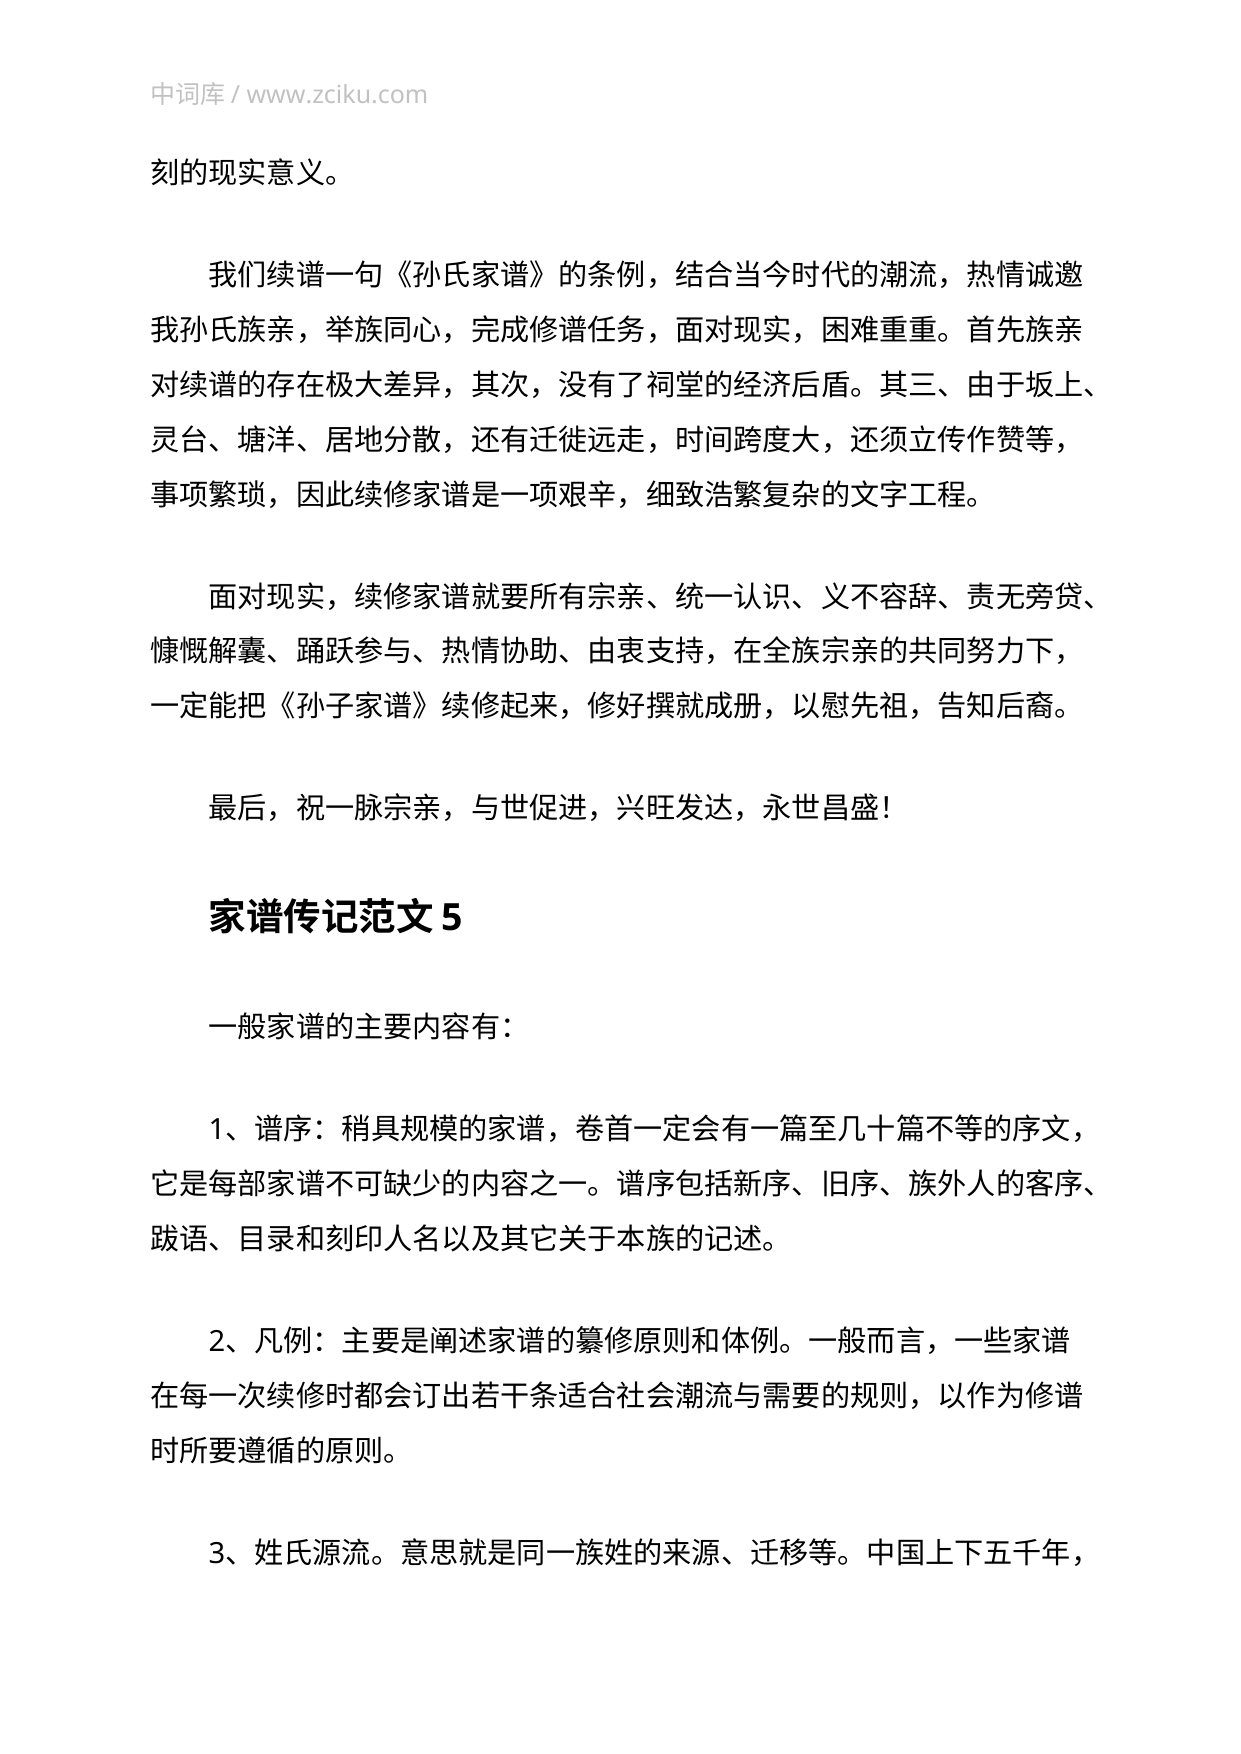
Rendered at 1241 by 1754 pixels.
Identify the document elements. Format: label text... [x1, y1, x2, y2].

text 面对现实，续修家谱就要所有宗亲、统一认识、义不容辞、责无旁贷、慷慨解囊、踊跃参与、热情协助、由衷支持，在全族宗亲的共同努力下，一定能把《孙子家谱》续修起来，修好撰就成册，以慰先祖，告知后裔。 [150, 573, 1090, 725]
text 家谱传记范文5 [150, 886, 1090, 941]
text 最后，祝一脉宗亲，与世促进，兴旺发达，永世昌盛！ [150, 785, 1090, 827]
text 我们续谱一句《孙氏家谱》的条例，结合当今时代的潮流，热情诚邀我孙氏族亲，举族同心，完成修谱任务，面对现实，困难重重。首先族亲对续谱的存在极大差异，其次，没有了祠堂的经济后盾。其三、由于坂上、灵台、塘洋、居地分散，还有迁徙远走，时间跨度大，还须立传作赞等，事项繁琐，因此续修家谱是一项艰辛，细致浩繁复杂的文字工程。 [150, 252, 1090, 514]
text 1、谱序：稍具规模的家谱，卷首一定会有一篇至几十篇不等的序文，它是每部家谱不可缺少的内容之一。谱序包括新序、旧序、族外人的客序、跋语、目录和刻印人名以及其它关于本族的记述。 [150, 1106, 1090, 1258]
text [150, 1529, 1090, 1572]
text 2、凡例：主要是阐述家谱的纂修原则和体例。一般而言，一些家谱在每一次续修时都会订出若干条适合社会潮流与需要的规则，以作为修谱时所要遵循的原则。 [150, 1317, 1090, 1470]
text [150, 150, 1090, 192]
text 一般家谱的主要内容有： [150, 1004, 1090, 1046]
